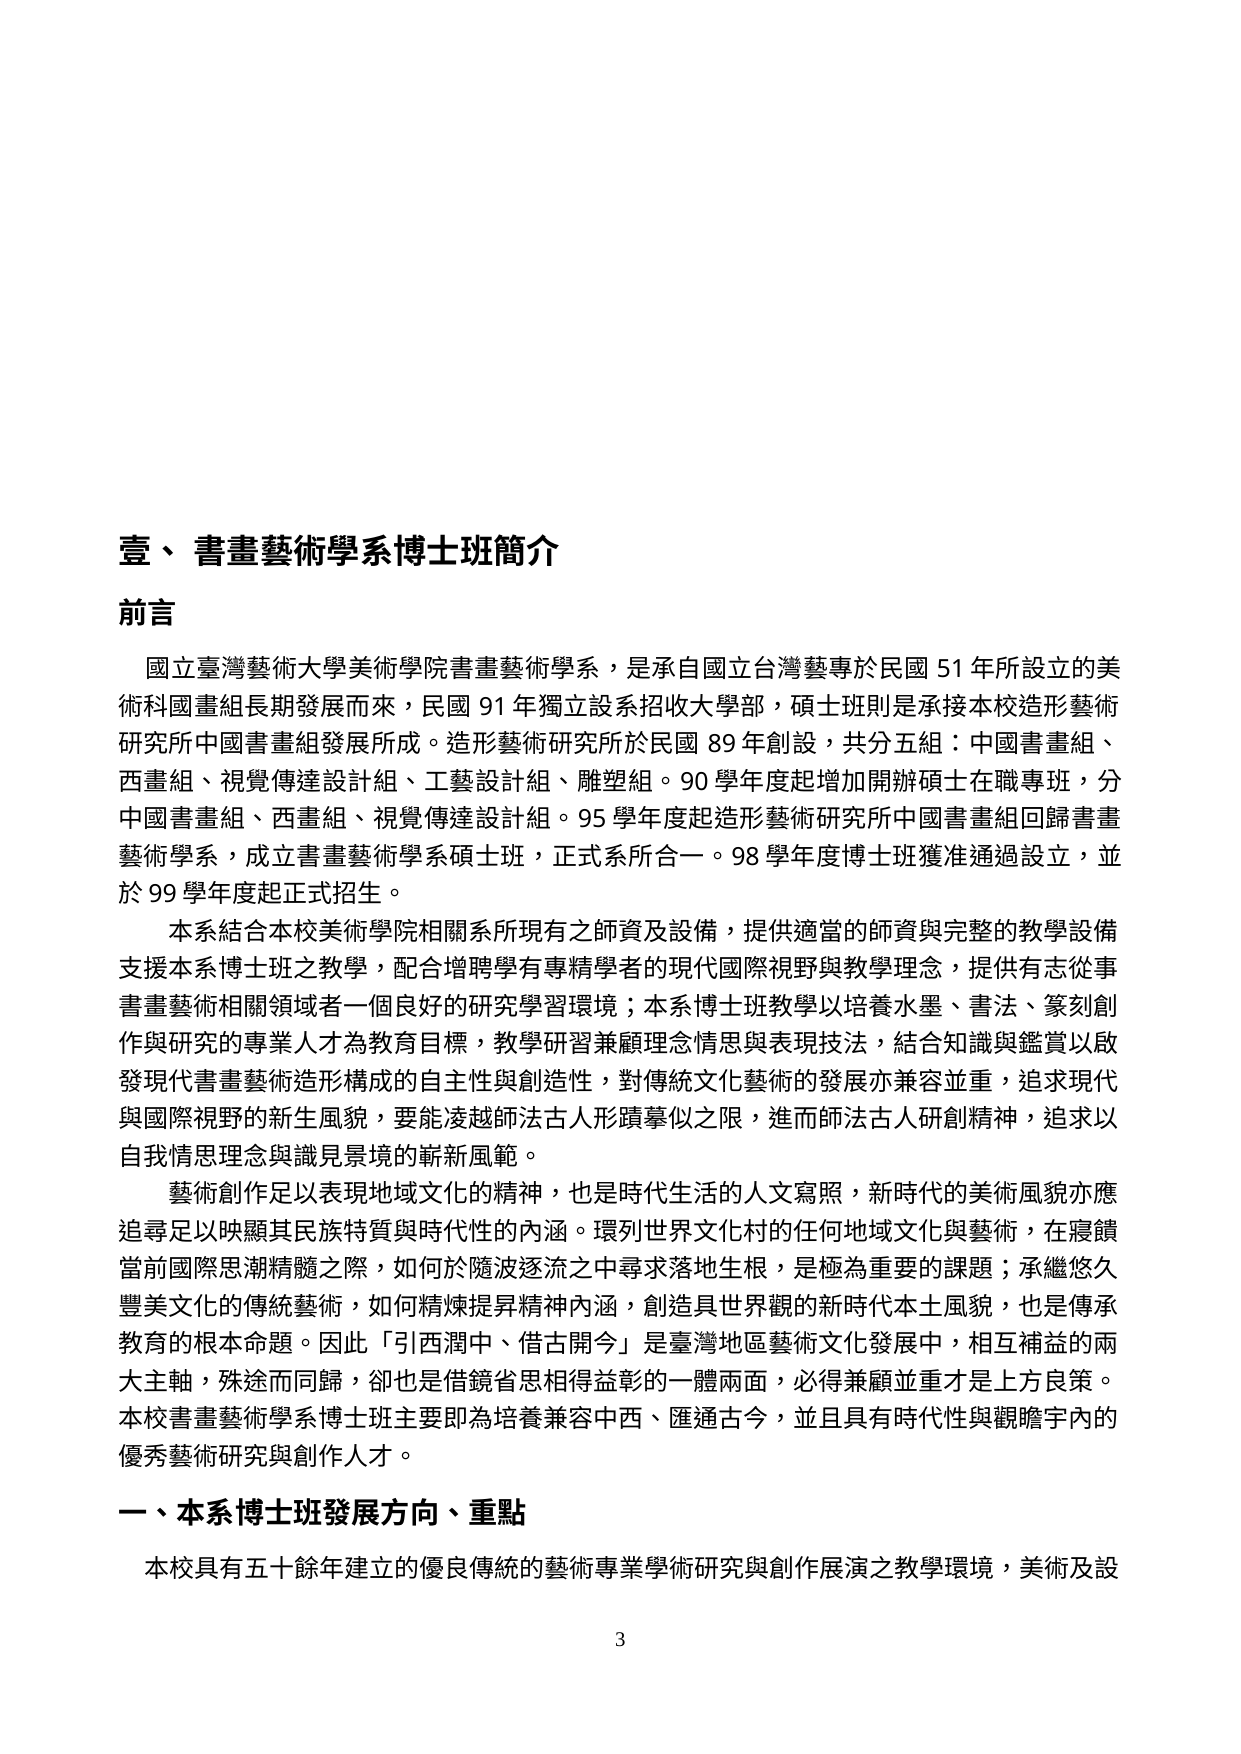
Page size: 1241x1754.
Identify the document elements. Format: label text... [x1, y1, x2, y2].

text 前言 [118, 573, 1122, 648]
text 國立臺灣藝術大學美術學院書畫藝術學系，是承自國立台灣藝專於民國51年所設立的美術科國畫組長期發展而來，民國91年獨立設系招收大學部，碩士班則是承接本校造形藝術研究所中國書畫組發展所成。造形藝術研究所於民國89年創設，共分五組：中國書畫組、西畫組、視覺傳達設計組、工藝設計組、雕塑組。90學年度起增加開辦碩士在職專班，分中國書畫組、西畫組、視覺傳達設計組。95學年度起造形藝術研究所中國書畫組回歸書畫藝術學系，成立書畫藝術學系碩士班，正式系所合一。98學年度博士班獲准通過設立，並於99學年度起正式招生。 [118, 648, 1122, 910]
text 一、本系博士班發展方向、重點 [118, 1473, 1122, 1548]
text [118, 1548, 1122, 1585]
text 本系結合本校美術學院相關系所現有之師資及設備，提供適當的師資與完整的教學設備支援本系博士班之教學，配合增聘學有專精學者的現代國際視野與教學理念，提供有志從事書畫藝術相關領域者一個良好的研究學習環境；本系博士班教學以培養水墨、書法、篆刻創作與研究的專業人才為教育目標，教學研習兼顧理念情思與表現技法，結合知識與鑑賞以啟發現代書畫藝術造形構成的自主性與創造性，對傳統文化藝術的發展亦兼容並重，追求現代與國際視野的新生風貌，要能凌越師法古人形蹟摹似之限，進而師法古人研創精神，追求以自我情思理念與識見景境的嶄新風範。 [118, 910, 1122, 1173]
text 藝術創作足以表現地域文化的精神，也是時代生活的人文寫照，新時代的美術風貌亦應追尋足以映顯其民族特質與時代性的內涵。環列世界文化村的任何地域文化與藝術，在寢饋當前國際思潮精髓之際，如何於隨波逐流之中尋求落地生根，是極為重要的課題；承繼悠久豐美文化的傳統藝術，如何精煉提昇精神內涵，創造具世界觀的新時代本土風貌，也是傳承教育的根本命題。因此「引西潤中、借古開今」是臺灣地區藝術文化發展中，相互補益的兩大主軸，殊途而同歸，卻也是借鏡省思相得益彰的一體兩面，必得兼顧並重才是上方良策。本校書畫藝術學系博士班主要即為培養兼容中西、匯通古今，並且具有時代性與觀瞻宇內的優秀藝術研究與創作人才。 [118, 1173, 1122, 1473]
list 書畫藝術學系博士班簡介 [118, 525, 1122, 573]
